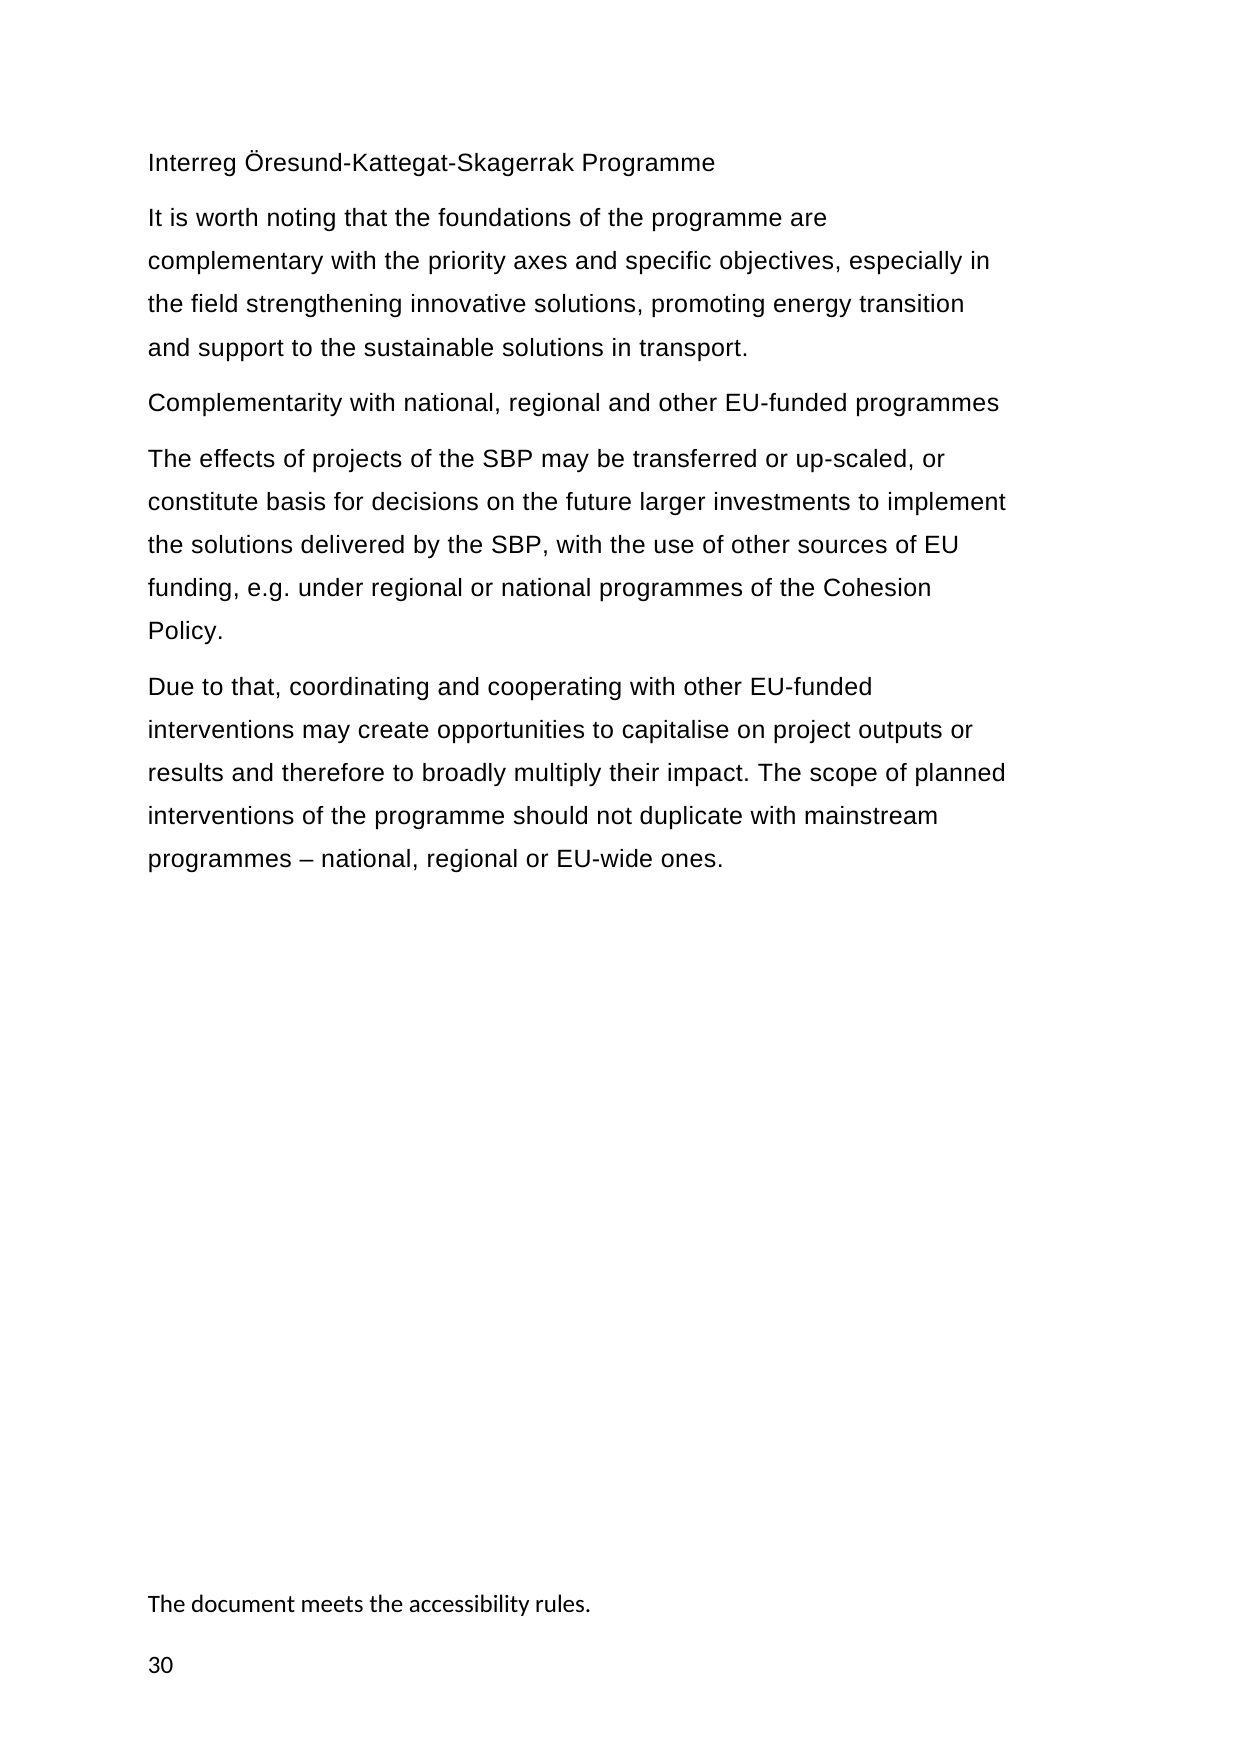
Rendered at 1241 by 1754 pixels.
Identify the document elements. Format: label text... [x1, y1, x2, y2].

text The effects of projects of the SBP may be transferred or up-scaled, or constitute basis for decisions on the future larger investments to implement the solutions delivered by the SBP, with the use of other sources of EU funding, e.g. under regional or national programmes of the Cohesion Policy. [148, 444, 1011, 645]
text Due to that, coordinating and cooperating with other EU-funded interventions may create opportunities to capitalise on project outputs or results and therefore to broadly multiply their impact. The scope of planned interventions of the programme should not duplicate with mainstream programmes – national, regional or EU-wide ones. [148, 672, 1011, 873]
text Interreg Öresund-Kattegat-Skagerrak Programme [148, 148, 1011, 176]
text It is worth noting that the foundations of the programme are complementary with the priority axes and specific objectives, especially in the field strengthening innovative solutions, promoting energy transition and support to the sustainable solutions in transport. [148, 203, 1011, 361]
text Complementarity with national, regional and other EU-funded programmes [148, 388, 1011, 417]
